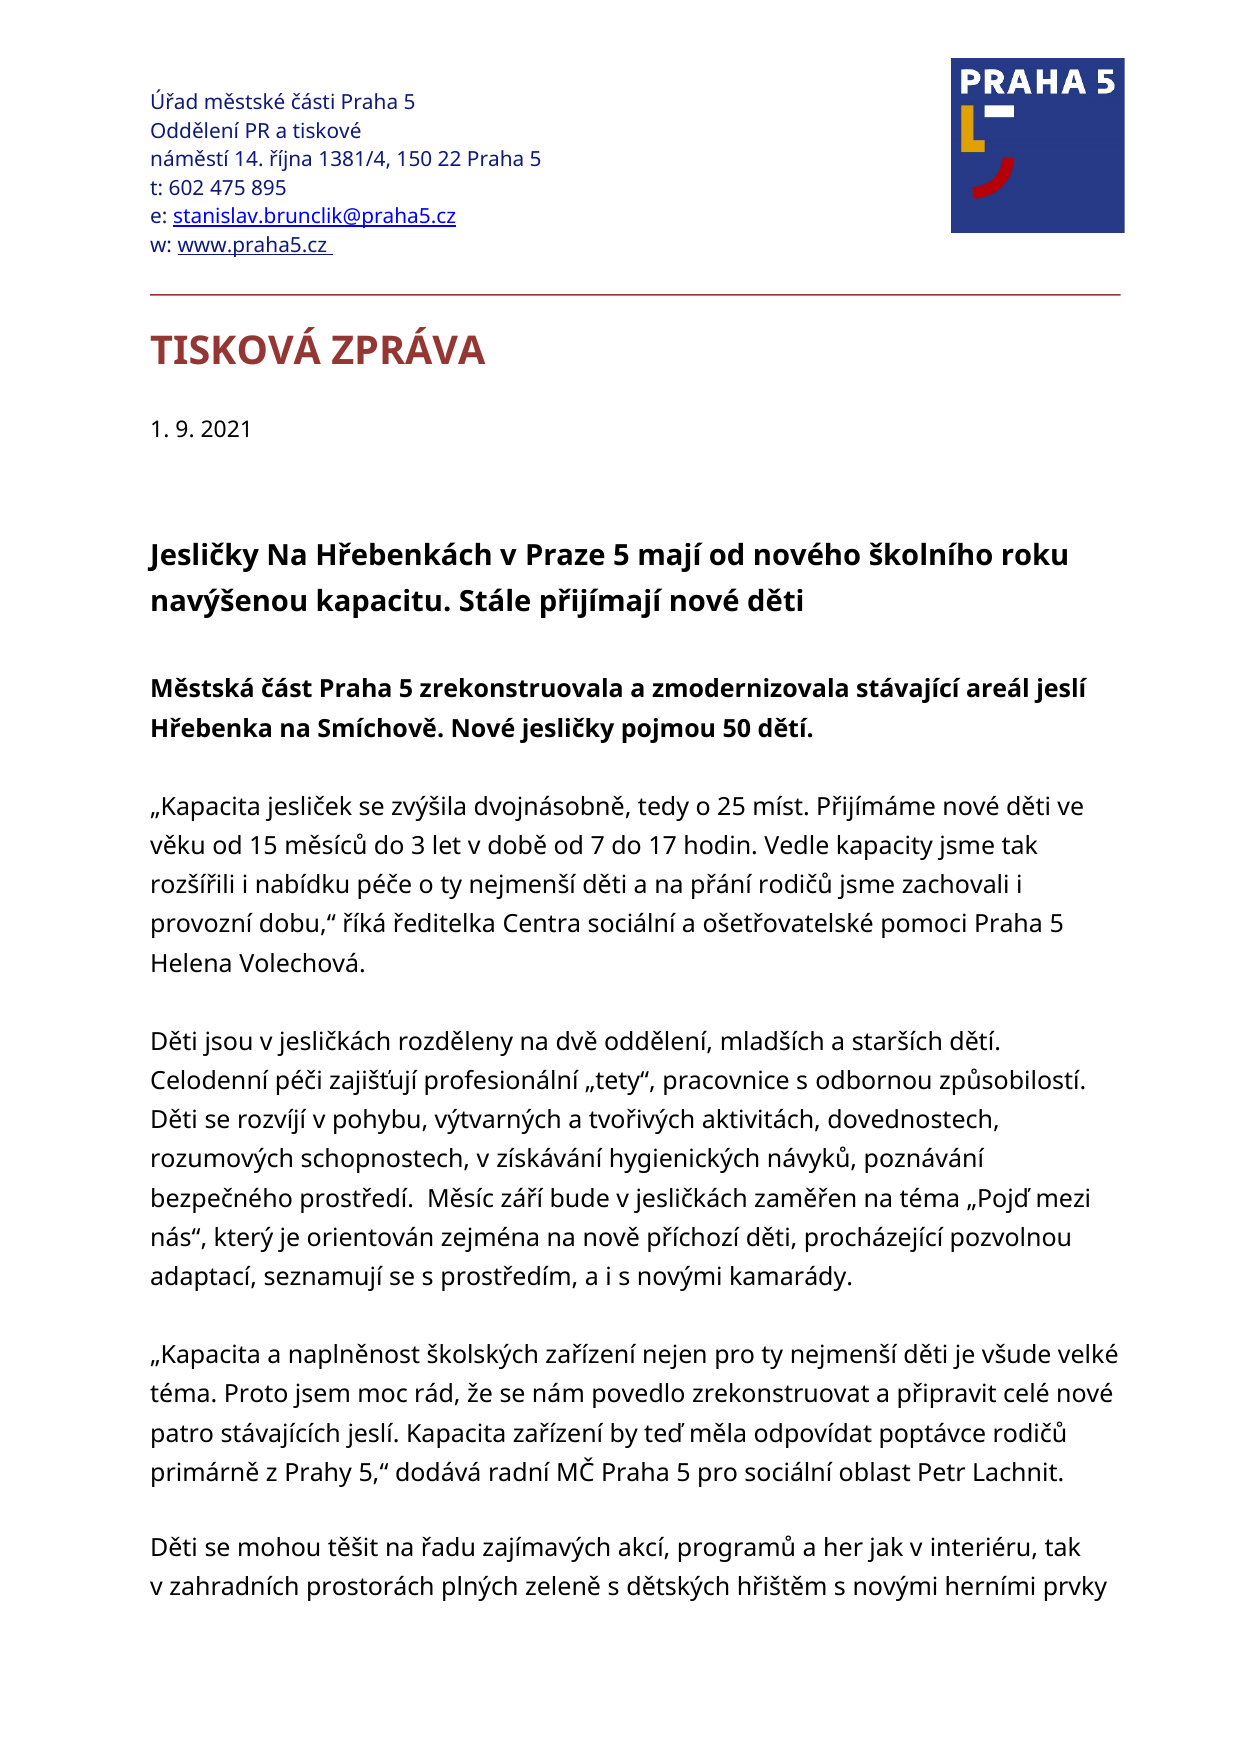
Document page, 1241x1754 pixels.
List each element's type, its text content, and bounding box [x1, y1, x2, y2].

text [150, 1529, 1122, 1603]
text Městská část Praha 5 zrekonstruovala a zmodernizovala stávající areál jeslí Hřebenka na Smíchově. Nové jesličky pojmou 50 dětí. [150, 671, 1122, 744]
text e: stanislav.brunclik@praha5.cz [150, 201, 1122, 230]
text „Kapacita a naplněnost školských zařízení nejen pro ty nejmenší děti je všude velké téma. Proto jsem moc rád, že se nám povedlo zrekonstruovat a připravit celé nové patro stávajících jeslí. Kapacita zařízení by teď měla odpovídat poptávce rodičů primárně z Prahy 5,“ dodává radní MČ Praha 5 pro sociální oblast Petr Lachnit. [150, 1337, 1122, 1488]
text TISKOVÁ ZPRÁVA [150, 322, 1122, 376]
text náměstí 14. října 1381/4, 150 22 Praha 5 [150, 144, 1122, 173]
text 1. 9. 2021 [150, 413, 1122, 444]
text „Kapacita jesliček se zvýšila dvojnásobně, tedy o 25 míst. Přijímáme nové děti ve věku od 15 měsíců do 3 let v době od 7 do 17 hodin. Vedle kapacity jsme tak rozšířili i nabídku péče o ty nejmenší děti a na přání rodičů jsme zachovali i provozní dobu,“ říká ředitelka Centra sociální a ošetřovatelské pomoci Praha 5 Helena Volechová. [150, 788, 1122, 979]
text Úřad městské části Praha 5 [150, 87, 1122, 116]
picture [951, 58, 1125, 233]
text Oddělení PR a tiskové [150, 116, 1122, 144]
text Jesličky Na Hřebenkách v Praze 5 mají od nového školního roku navýšenou kapacitu. Stále přijímají nové děti [150, 534, 1122, 619]
text t: 602 475 895 [150, 173, 1122, 201]
text w: www.praha5.cz [150, 230, 1122, 258]
text Děti jsou v jesličkách rozděleny na dvě oddělení, mladších a starších dětí. Celodenní péči zajišťují profesionální „tety“, pracovnice s odbornou způsobilostí. Děti se rozvíjí v pohybu, výtvarných a tvořivých aktivitách, dovednostech, rozumových schopnostech, v získávání hygienických návyků, poznávání bezpečného prostředí. Měsíc září bude v jesličkách zaměřen na téma „Pojď mezi nás“, který je orientován zejména na nově příchozí děti, procházející pozvolnou adaptací, seznamují se s prostředím, a i s novými kamarády. [150, 1023, 1122, 1293]
